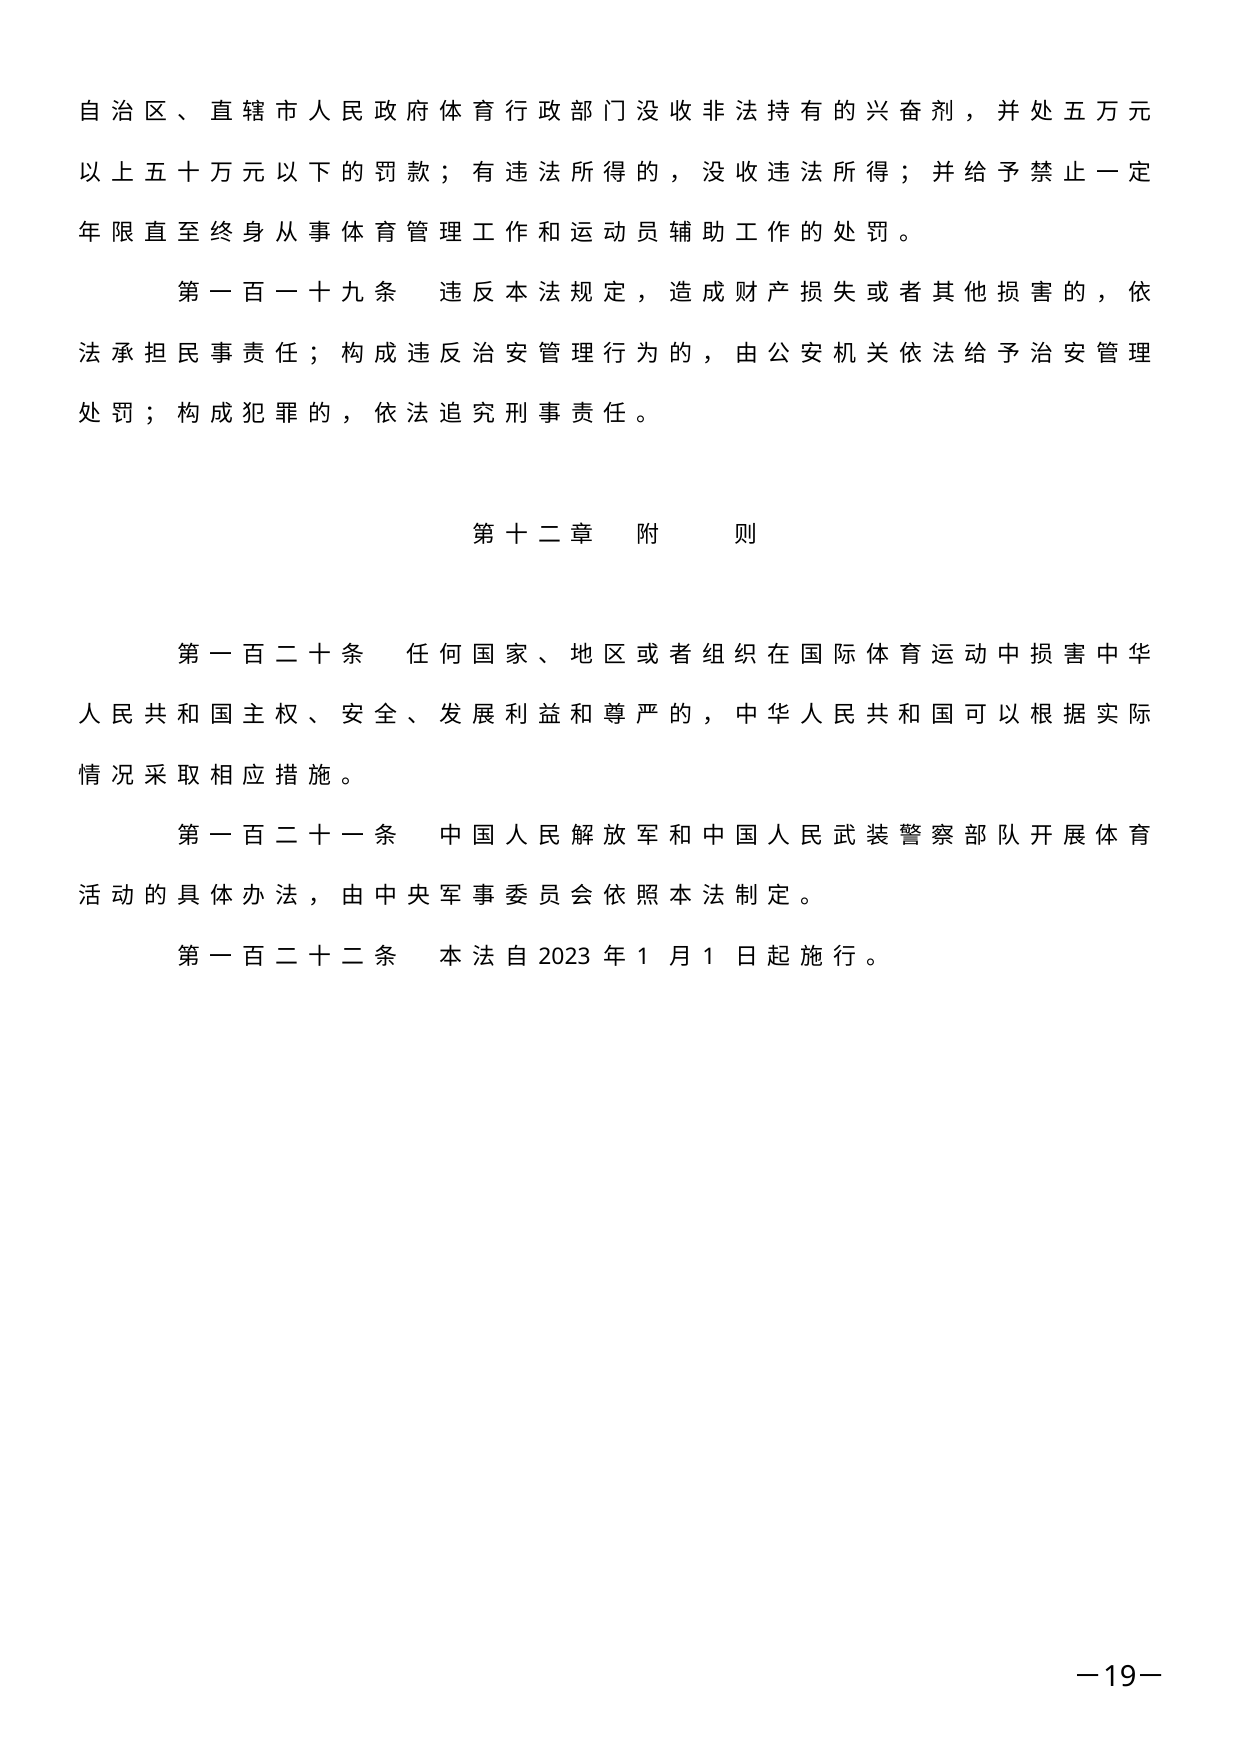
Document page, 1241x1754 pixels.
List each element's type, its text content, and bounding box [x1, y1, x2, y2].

text 第十二章 附 则 [79, 502, 1161, 562]
text 第一百一十九条 违反本法规定，造成财产损失或者其他损害的，依法承担民事责任；构成违反治安管理行为的，由公安机关依法给予治安管理处罚；构成犯罪的，依法追究刑事责任。 [79, 261, 1161, 442]
text 第一百二十条 任何国家、地区或者组织在国际体育运动中损害中华人民共和国主权、安全、发展利益和尊严的，中华人民共和国可以根据实际情况采取相应措施。 [79, 622, 1161, 803]
text 第一百二十二条 本法自2023年1月1日起施行。 [79, 924, 1161, 984]
text 第一百二十一条 中国人民解放军和中国人民武装警察部队开展体育活动的具体办法，由中央军事委员会依照本法制定。 [79, 803, 1161, 924]
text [79, 80, 1161, 261]
